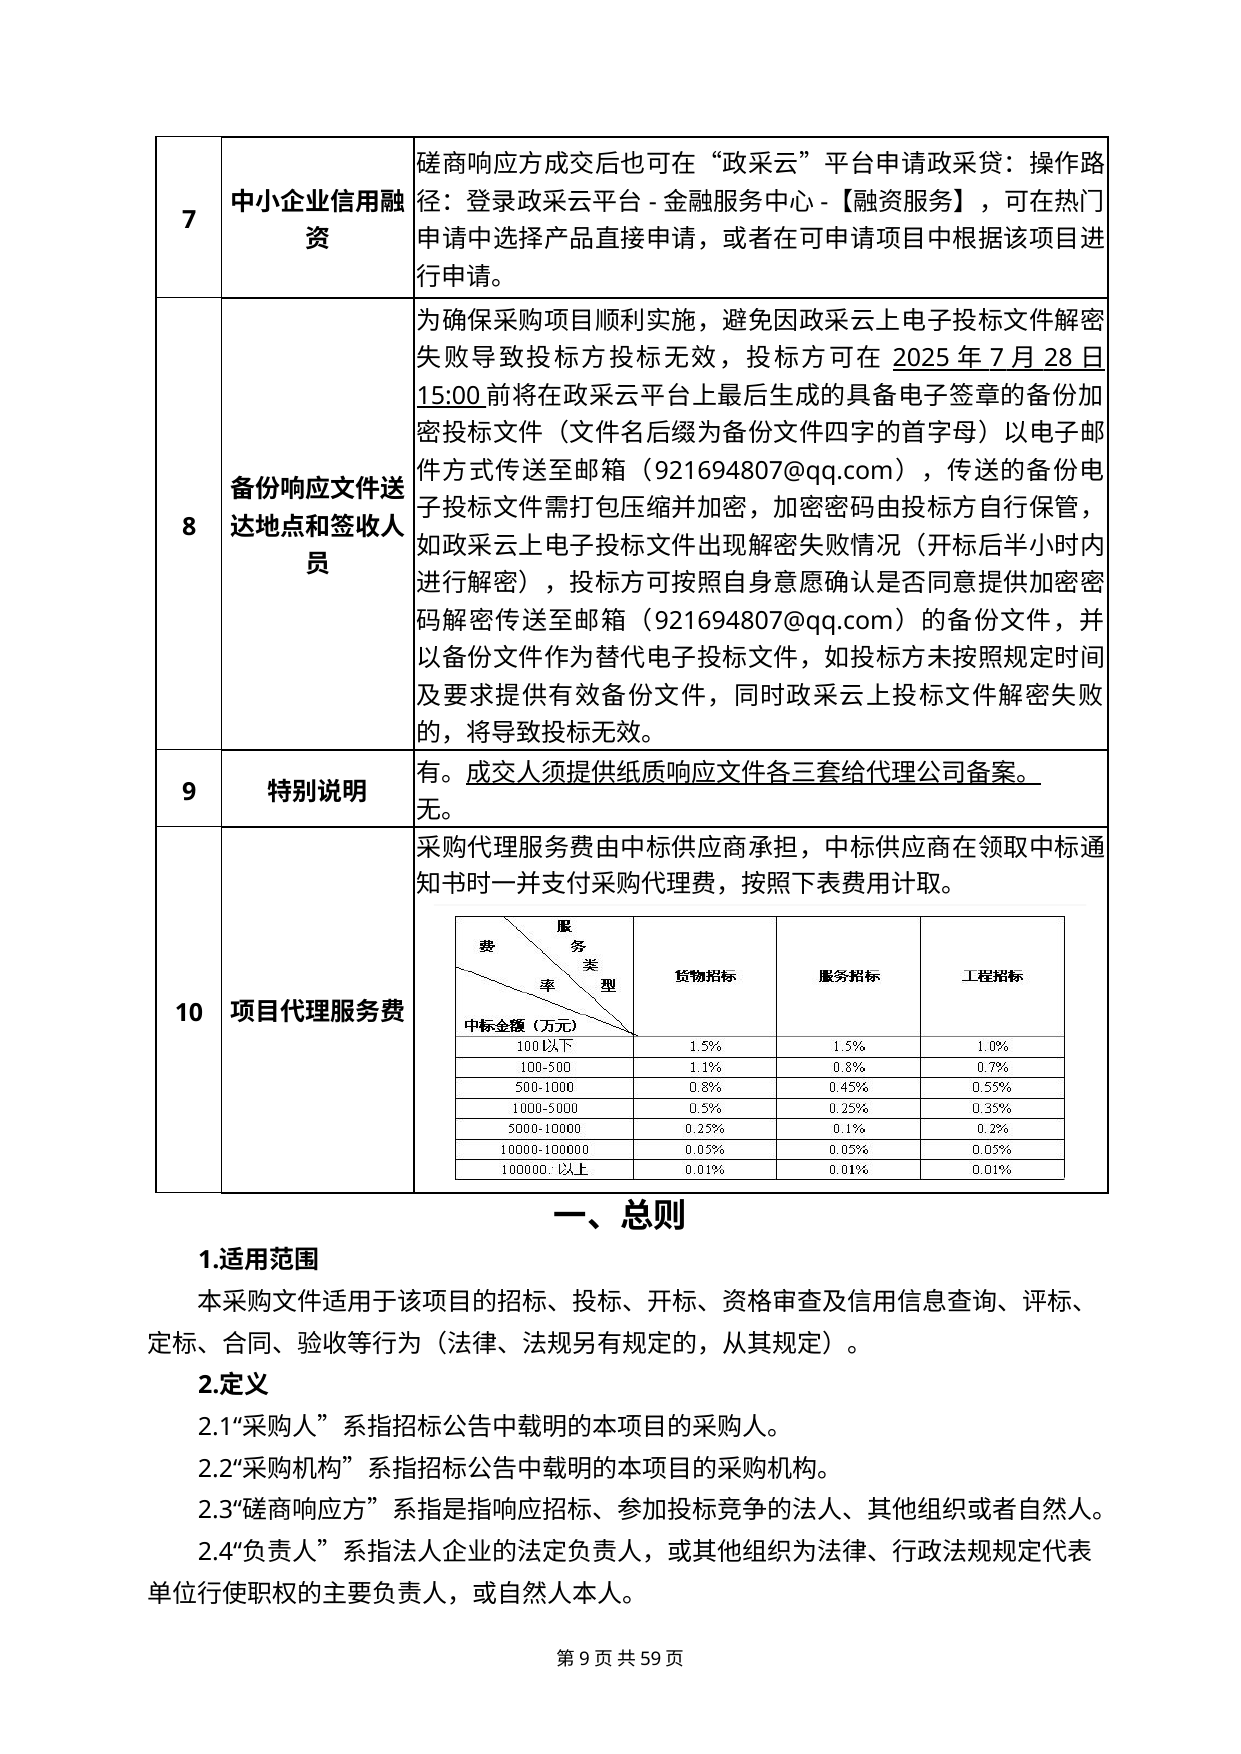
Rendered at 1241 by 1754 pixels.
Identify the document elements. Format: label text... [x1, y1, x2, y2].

text 2.定义 [148, 1360, 1092, 1402]
picture [433, 904, 1087, 1192]
text 2.4“负责人”系指法人企业的法定负责人，或其他组织为法律、行政法规规定代表单位行使职权的主要负责人，或自然人本人。 [148, 1527, 1092, 1610]
text 2.2“采购机构”系指招标公告中载明的本项目的采购机构。 [148, 1444, 1092, 1485]
table_cell 9 [157, 750, 221, 826]
table_cell 项目代理服务费 [222, 828, 413, 1192]
table_cell 10 [157, 827, 221, 1192]
table_cell 有。成交人须提供纸质响应文件各三套给代理公司备案。 无。 [415, 751, 1107, 826]
table_cell 备份响应文件送达地点和签收人员 [222, 299, 413, 749]
text 1.适用范围 [148, 1235, 1092, 1277]
table_cell 采购代理服务费由中标供应商承担，中标供应商在领取中标通知书时一并支付采购代理费，按照下表费用计取。 [415, 828, 1107, 1192]
text 本采购文件适用于该项目的招标、投标、开标、资格审查及信用信息查询、评标、定标、合同、验收等行为（法律、法规另有规定的，从其规定）。 [148, 1277, 1092, 1360]
table_cell 7 [157, 137, 221, 297]
table_cell 8 [157, 298, 221, 749]
table_cell 中小企业信用融资 [222, 138, 413, 297]
table_cell 特别说明 [222, 751, 413, 826]
table_cell 磋商响应方成交后也可在“政采云”平台申请政采贷：操作路径：登录政采云平台 - 金融服务中心 -【融资服务】，可在热门申请中选择产品直接申请，或者在可申请项目中根据该项目进行申请。 [415, 138, 1107, 297]
text 2.3“磋商响应方”系指是指响应招标、参加投标竞争的法人、其他组织或者自然人。 [148, 1485, 1092, 1527]
text 2.1“采购人”系指招标公告中载明的本项目的采购人。 [148, 1402, 1092, 1444]
table_cell 为确保采购项目顺利实施，避免因政采云上电子投标文件解密失败导致投标方投标无效，投标方可在 2025年7月28日15:00前将在政采云平台上最后生成的具备电子签章的备份加密投标文件（文件名后缀为备份文件四字的首字母）以电子邮件方式传送至邮箱（921694807@qq.com），传送的备份电子投标文件需打包压缩并加密，加密密码由投标方自行保管，如政采云上电子投标文件出现解密失败情况（开标后半小时内进行解密），投标方可按照自身意愿确认是否同意提供加密密码解密传送至邮箱（921694807@qq.com）的备份文件，并以备份文件作为替代电子投标文件，如投标方未按照规定时间及要求提供有效备份文件，同时政采云上投标文件解密失败的，将导致投标无效。 [415, 299, 1107, 749]
text 一、总则 [148, 1194, 1092, 1235]
